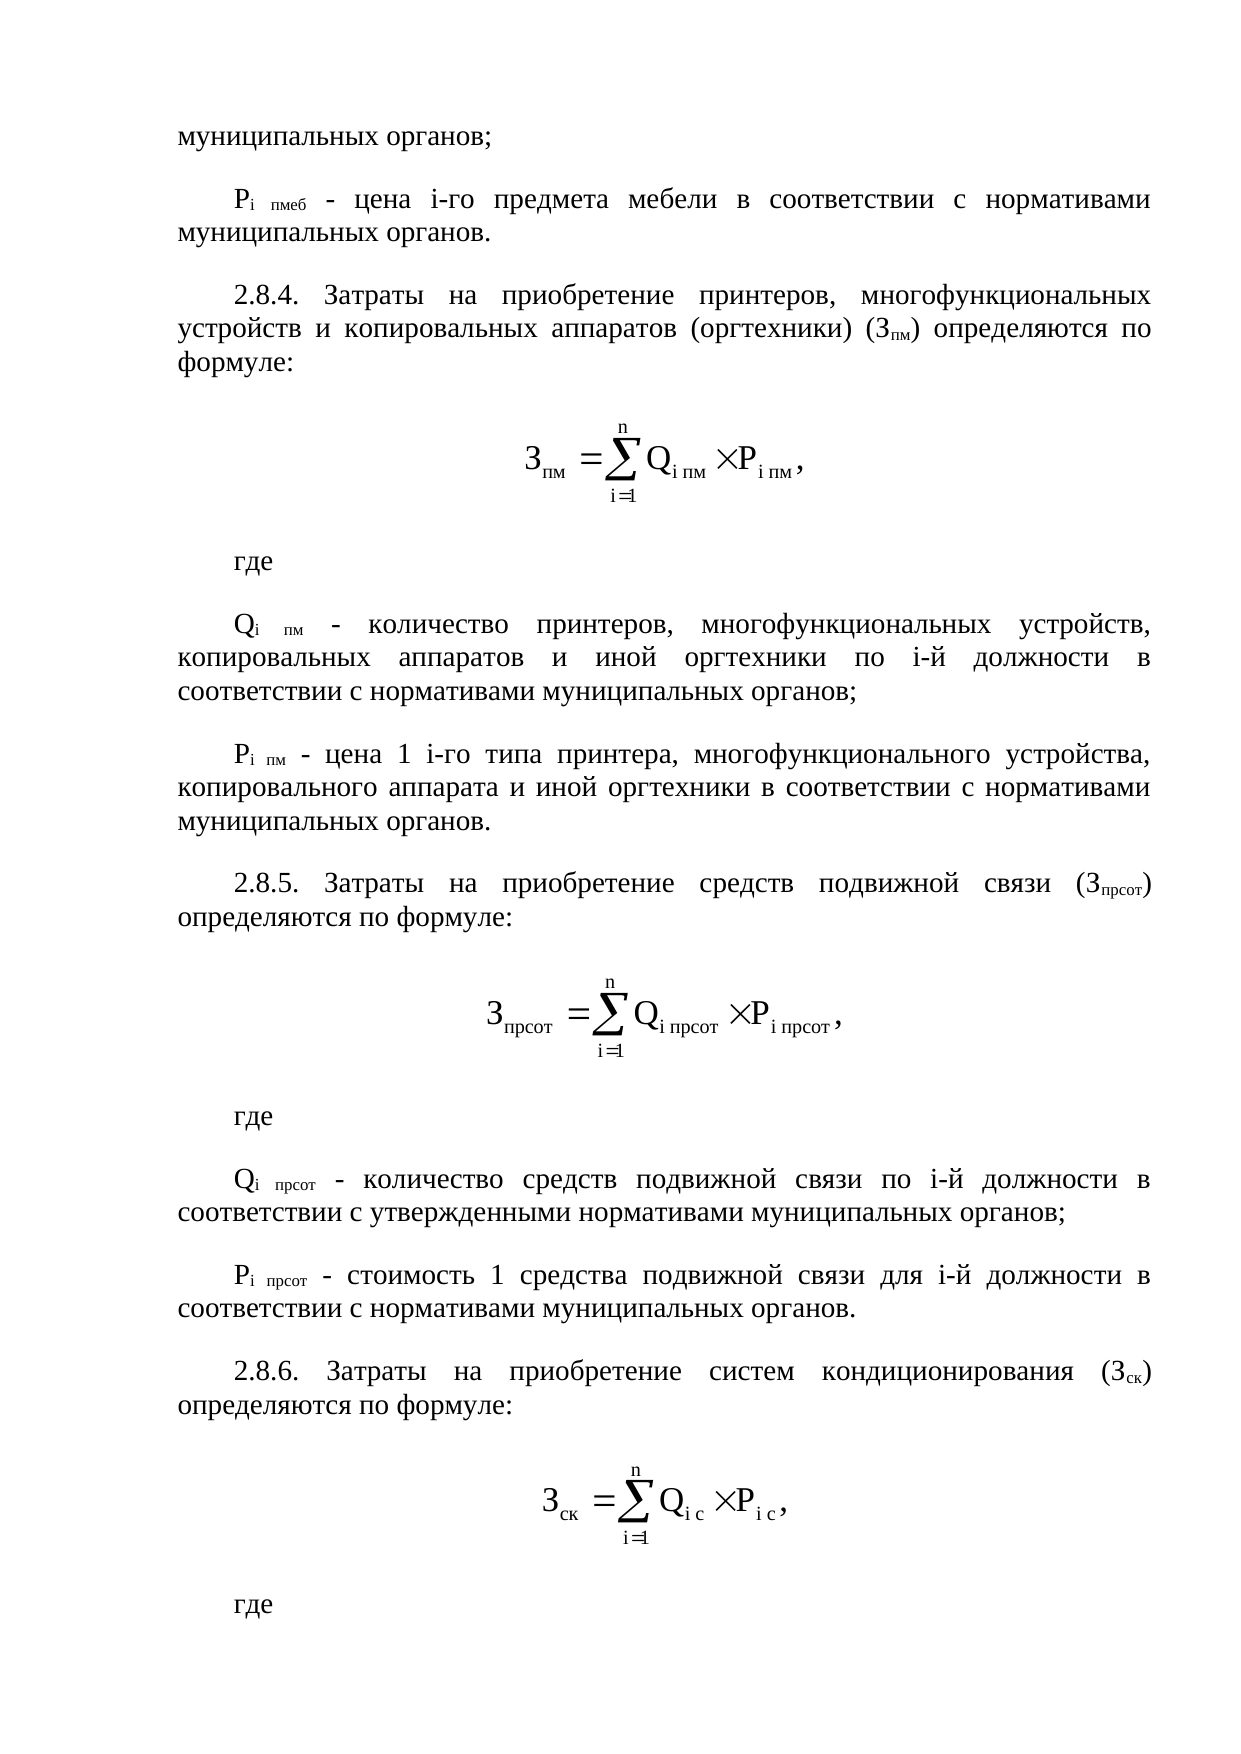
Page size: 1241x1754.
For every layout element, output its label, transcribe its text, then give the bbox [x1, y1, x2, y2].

text Pi пмеб - цена i-го предмета мебели в соответствии с нормативами муниципальных органов. [177, 181, 1152, 248]
text Рi прсот - стоимость 1 средства подвижной связи для i-й должности в соответствии с нормативами муниципальных органов. [177, 1257, 1152, 1324]
text где [177, 543, 1152, 577]
text где [177, 1098, 1152, 1132]
text 2.8.6. Затраты на приобретение систем кондиционирования (Зск) определяются по формуле: [177, 1353, 1152, 1420]
text Qi прсот - количество средств подвижной связи по i-й должности в соответствии с утвержденными нормативами муниципальных органов; [177, 1161, 1152, 1228]
text 2.8.5. Затраты на приобретение средств подвижной связи (Зпрсот) определяются по формуле: [177, 866, 1152, 933]
text Pi пм - цена 1 i-го типа принтера, многофункционального устройства, копировального аппарата и иной оргтехники в соответствии с нормативами муниципальных органов. [177, 736, 1152, 836]
text где [177, 1586, 1152, 1619]
text Qi пм - количество принтеров, многофункциональных устройств, копировальных аппаратов и иной оргтехники по i-й должности в соответствии с нормативами муниципальных органов; [177, 606, 1152, 707]
text 2.8.4. Затраты на приобретение принтеров, многофункциональных устройств и копировальных аппаратов (оргтехники) (Зпм) определяются по формуле: [177, 277, 1152, 378]
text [177, 118, 1152, 152]
